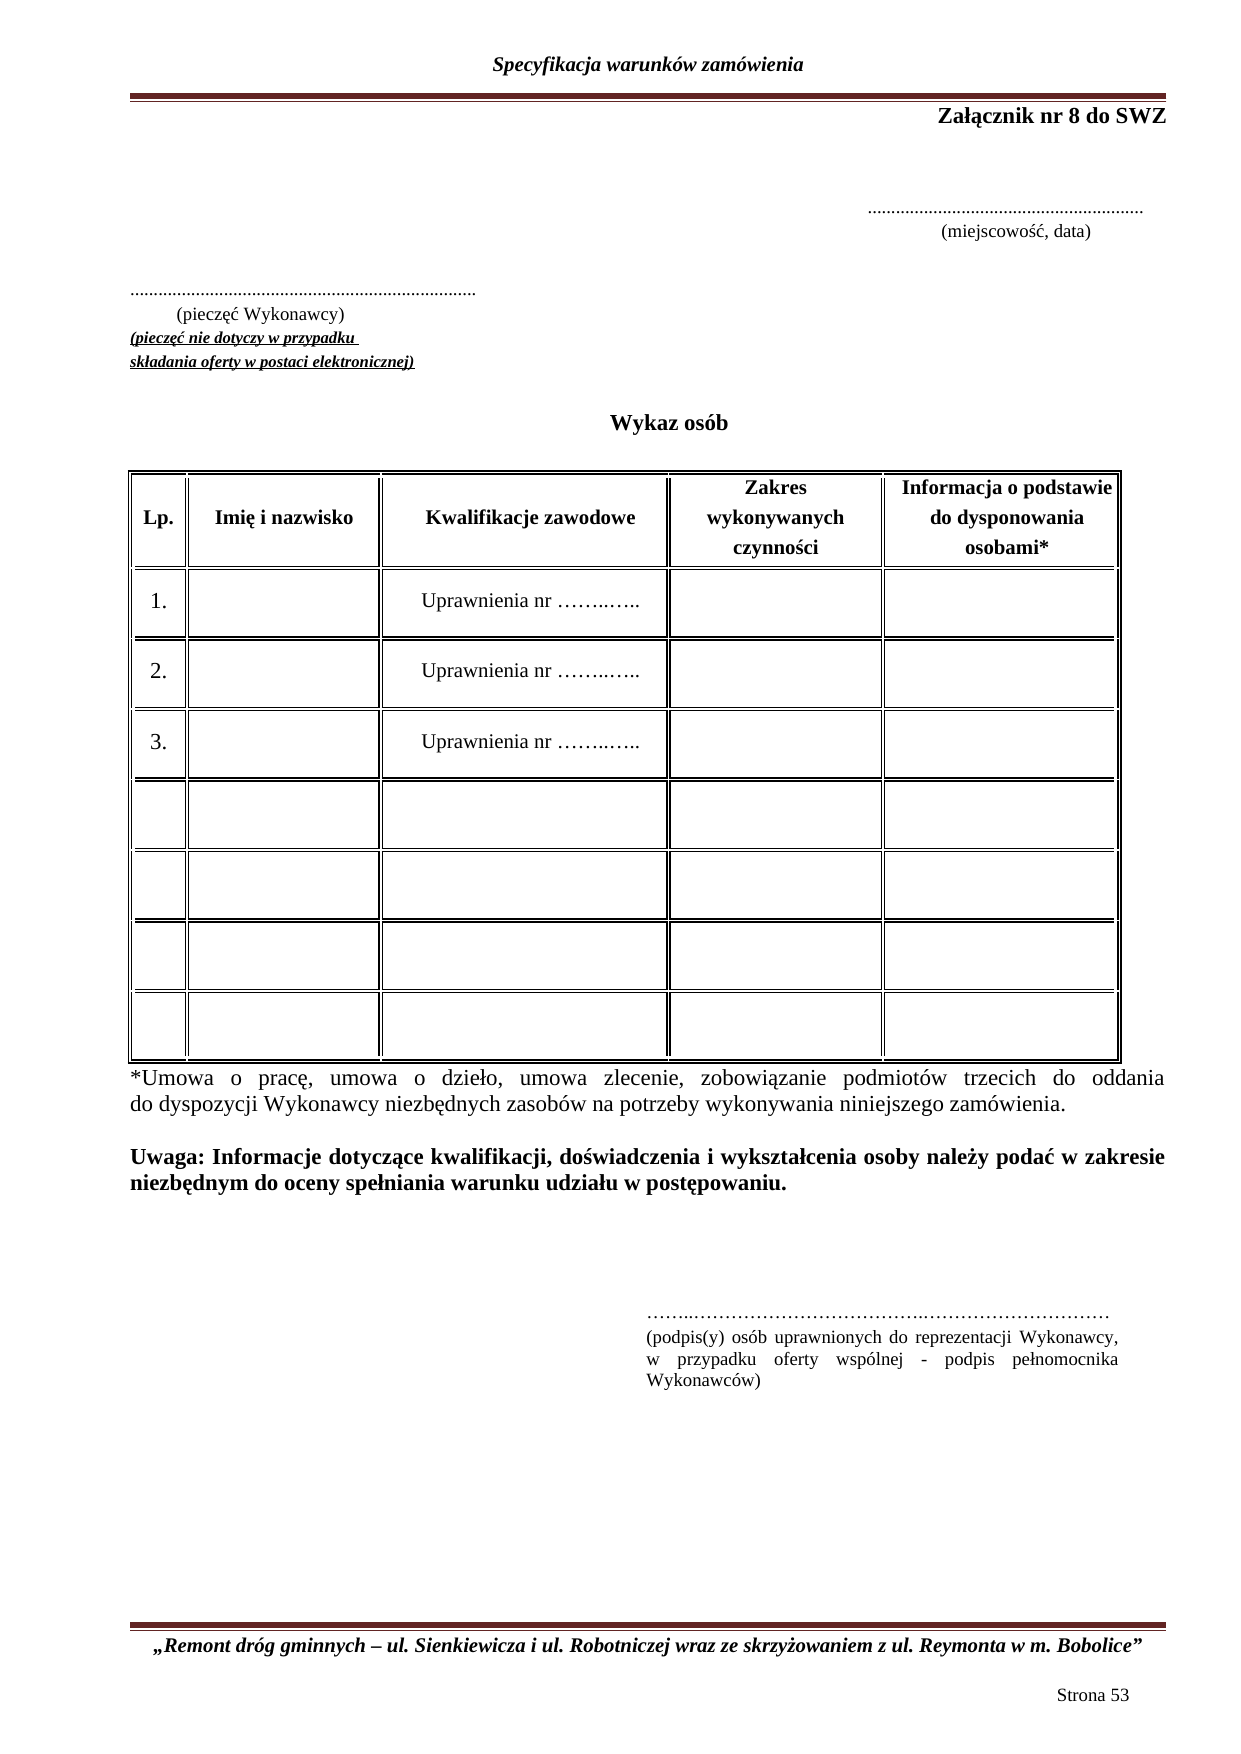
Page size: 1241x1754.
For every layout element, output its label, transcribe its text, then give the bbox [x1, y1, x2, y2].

table_cell Uprawnienia nr ……..….. [383, 641, 666, 707]
text Uwaga: Informacje dotyczące kwalifikacji, doświadczenia i wykształcenia osoby należy podać w zakresie niezbędnym do oceny spełniania warunku udziału w postępowaniu. [130, 1143, 1166, 1196]
table_header Zakres wykonywanych czynności [669, 472, 883, 566]
table_cell [383, 852, 666, 918]
table_cell [883, 848, 1119, 918]
table_cell [883, 777, 1119, 848]
table_cell [189, 782, 378, 848]
table_cell [671, 852, 881, 918]
table_cell [130, 918, 187, 989]
table_cell [883, 707, 1119, 777]
table_cell 1. [130, 566, 187, 636]
text *Umowa o pracę, umowa o dzieło, umowa zlecenie, zobowiązanie podmiotów trzecich do oddania do dyspozycji Wykonawcy niezbędnych zasobów na potrzeby wykonywania niniejszego zamówienia. [130, 1064, 1166, 1117]
text Załącznik nr 8 do SWZ [130, 102, 1166, 129]
table_cell [669, 989, 883, 1059]
table_cell [671, 570, 881, 636]
table_cell [883, 636, 1119, 707]
table_cell [883, 566, 1119, 636]
table_cell [883, 918, 1119, 989]
table_cell [189, 570, 378, 636]
text Wykaz osób [130, 409, 1166, 436]
text (pieczęć nie dotyczy w przypadku [130, 328, 1166, 347]
table_header Lp. [130, 472, 187, 566]
text ........................................................... [794, 196, 1166, 217]
table_header Informacja o podstawie do dysponowania osobami* [883, 474, 1117, 566]
table_cell [671, 711, 881, 777]
table_cell 2. [130, 636, 187, 707]
text (pieczęć Wykonawcy) [130, 303, 1166, 324]
table_cell [130, 777, 187, 848]
text ……..……………………………….………………………… [646, 1301, 1119, 1323]
table_cell [189, 641, 378, 707]
table_cell Uprawnienia nr ……..….. [383, 570, 666, 636]
table_cell [671, 641, 881, 707]
table_cell 3. [130, 707, 187, 777]
text składania oferty w postaci elektronicznej) [130, 352, 1166, 371]
table_cell [130, 989, 187, 1059]
table_cell [671, 923, 881, 989]
table_cell [130, 848, 187, 918]
table_cell [383, 923, 666, 989]
table_cell [187, 989, 381, 1059]
text (miejscowość, data) [130, 220, 1166, 242]
table_cell Uprawnienia nr ……..….. [383, 711, 666, 777]
text (podpis(y) osób uprawnionych do reprezentacji Wykonawcy, w przypadku oferty wspólnej - podpis pełnomocnika Wykonawców) [646, 1326, 1119, 1391]
table_cell [189, 923, 378, 989]
table_cell [383, 782, 666, 848]
table_cell [189, 852, 378, 918]
text .......................................................................... [130, 278, 1166, 300]
table_cell [671, 782, 881, 848]
table_cell [883, 989, 1119, 1059]
table_cell [189, 711, 378, 777]
table_cell [381, 993, 668, 1059]
table_header Kwalifikacje zawodowe [381, 474, 668, 566]
table_header Imię i nazwisko [187, 472, 381, 566]
